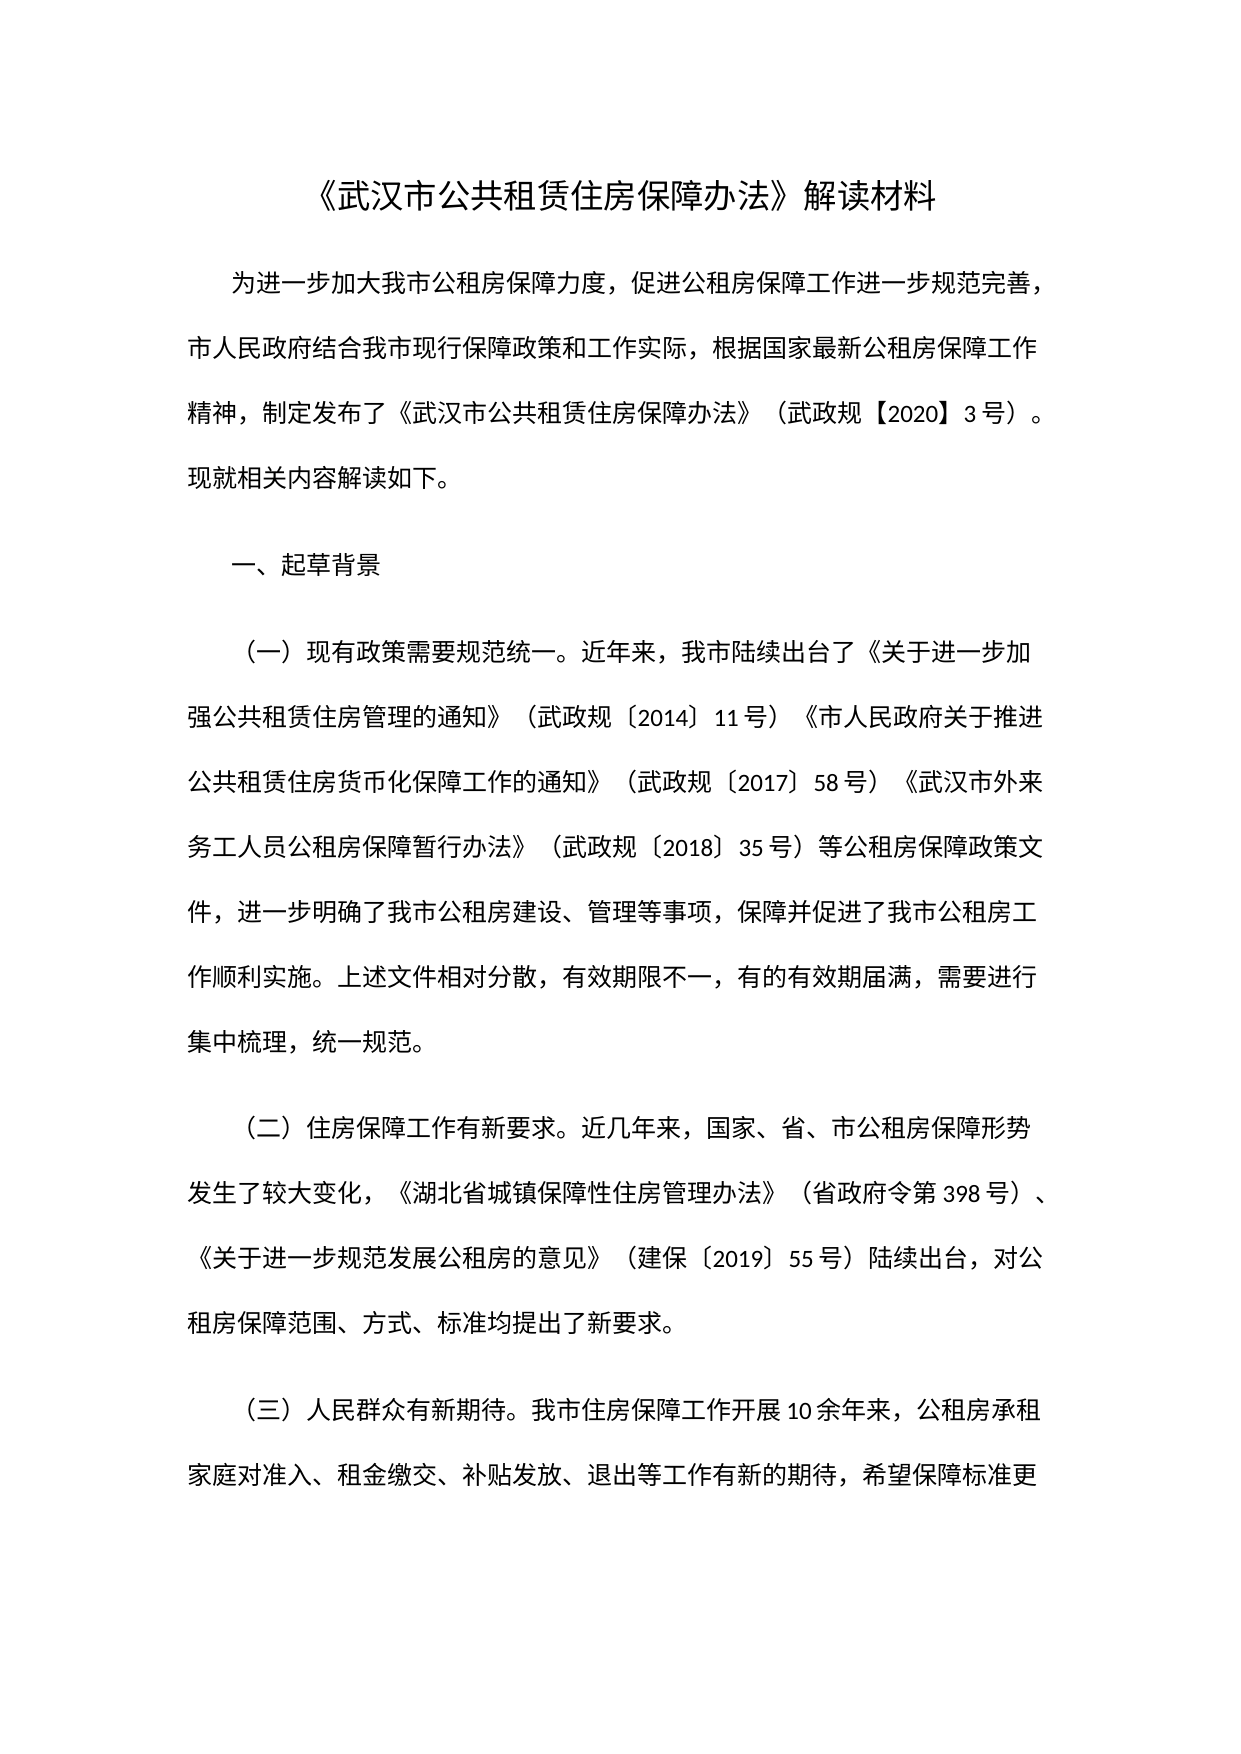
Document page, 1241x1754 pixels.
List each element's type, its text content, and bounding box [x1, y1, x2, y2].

text 一、起草背景 [187, 531, 1053, 596]
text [187, 1376, 1053, 1506]
text 为进一步加大我市公租房保障力度，促进公租房保障工作进一步规范完善，市人民政府结合我市现行保障政策和工作实际，根据国家最新公租房保障工作精神，制定发布了《武汉市公共租赁住房保障办法》（武政规【2020】3号）。现就相关内容解读如下。 [187, 249, 1053, 509]
text （二）住房保障工作有新要求。近几年来，国家、省、市公租房保障形势发生了较大变化，《湖北省城镇保障性住房管理办法》（省政府令第398号）、《关于进一步规范发展公租房的意见》（建保〔2019〕55号）陆续出台，对公租房保障范围、方式、标准均提出了新要求。 [187, 1094, 1053, 1354]
text （一）现有政策需要规范统一。近年来，我市陆续出台了《关于进一步加强公共租赁住房管理的通知》（武政规〔2014〕11号）《市人民政府关于推进公共租赁住房货币化保障工作的通知》（武政规〔2017〕58号）《武汉市外来务工人员公租房保障暂行办法》（武政规〔2018〕35号）等公租房保障政策文件，进一步明确了我市公租房建设、管理等事项，保障并促进了我市公租房工作顺利实施。上述文件相对分散，有效期限不一，有的有效期届满，需要进行集中梳理，统一规范。 [187, 618, 1053, 1073]
subtitle 《武汉市公共租赁住房保障办法》解读材料 [187, 162, 1053, 227]
